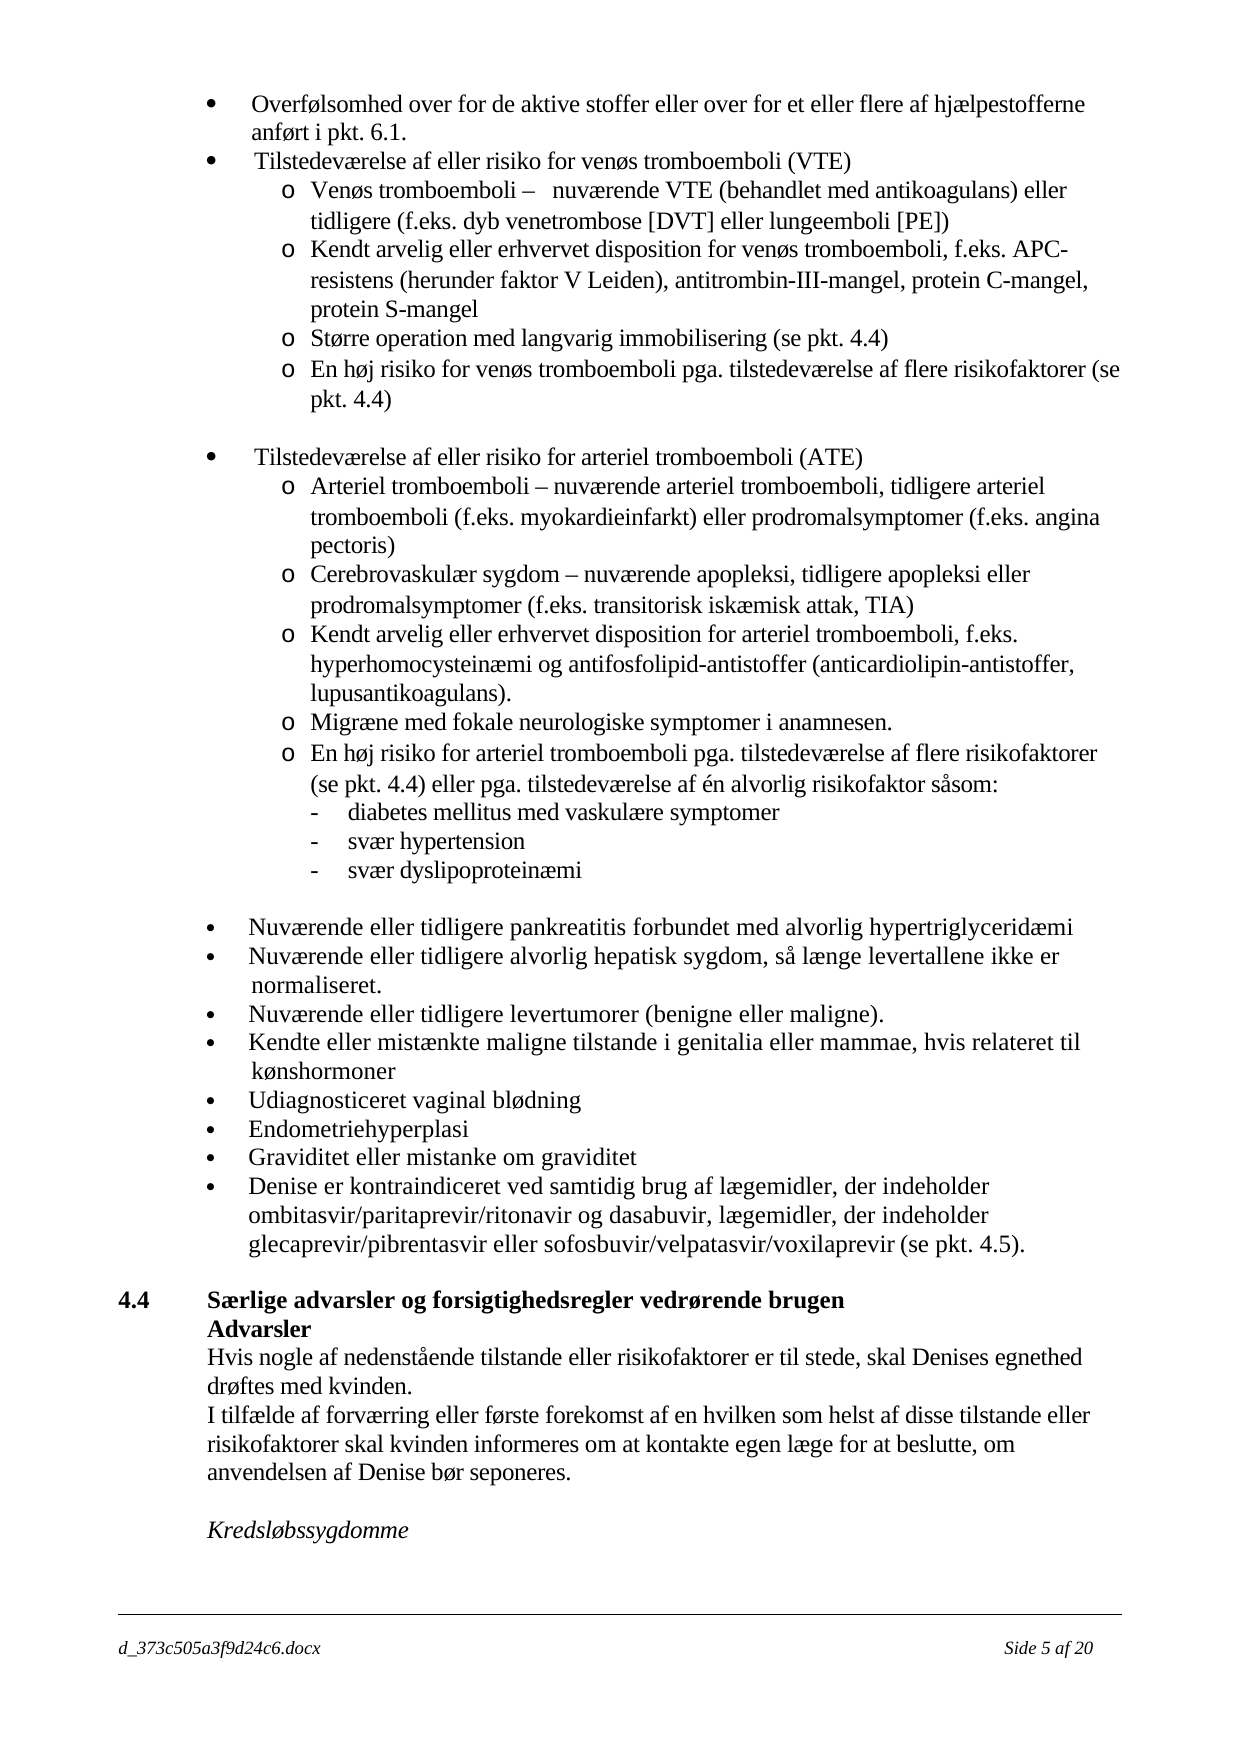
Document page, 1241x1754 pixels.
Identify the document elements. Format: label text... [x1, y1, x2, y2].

list Migræne med fokale neurologiske symptomer i anamnesen. [281, 707, 1122, 738]
list Kendt arvelig eller erhvervet disposition for arteriel tromboemboli, f.eks. hyperhomocysteinæmi og antifosfolipid-antistoffer (anticardiolipin-antistoffer, lupusantikoagulans). [281, 619, 1122, 707]
list Denise er kontraindiceret ved samtidig brug af lægemidler, der indeholder ombitasvir/paritaprevir/ritonavir og dasabuvir, lægemidler, der indeholder glecaprevir/pibrentasvir eller sofosbuvir/velpatasvir/voxilaprevir (se pkt. 4.5). [207, 1171, 1122, 1257]
list Nuværende eller tidligere pankreatitis forbundet med alvorlig hypertriglyceridæmi [207, 912, 1122, 941]
list Cerebrovaskulær sygdom – nuværende apopleksi, tidligere apopleksi eller prodromalsymptomer (f.eks. transitorisk iskæmisk attak, TIA) [281, 559, 1122, 619]
list Nuværende eller tidligere levertumorer (benigne eller maligne). [207, 999, 1122, 1027]
list Nuværende eller tidligere alvorlig hepatisk sygdom, så længe levertallene ikke er normaliseret. [207, 941, 1122, 999]
list Graviditet eller mistanke om graviditet [207, 1142, 1122, 1171]
list diabetes mellitus med vaskulære symptomer [310, 797, 1122, 826]
list Tilstedeværelse af eller risiko for arteriel tromboemboli (ATE) [207, 442, 1122, 471]
list Venøs tromboemboli – nuværende VTE (behandlet med antikoagulans) eller tidligere (f.eks. dyb venetrombose [DVT] eller lungeemboli [PE]) [281, 175, 1122, 234]
list svær hypertension [310, 826, 1122, 855]
list Kendt arvelig eller erhvervet disposition for venøs tromboemboli, f.eks. APC-resistens (herunder faktor V Leiden), antitrombin-III-mangel, protein C-mangel, protein S-mangel [281, 234, 1122, 323]
list Udiagnosticeret vaginal blødning [207, 1085, 1122, 1114]
list Kendte eller mistænkte maligne tilstande i genitalia eller mammae, hvis relateret til kønshormoner [207, 1027, 1122, 1085]
text 4.4 Særlige advarsler og forsigtighedsregler vedrørende brugen [118, 1285, 1122, 1314]
text Hvis nogle af nedenstående tilstande eller risikofaktorer er til stede, skal Denises egnethed drøftes med kvinden. [118, 1342, 1122, 1400]
list Større operation med langvarig immobilisering (se pkt. 4.4) [281, 323, 1122, 354]
text Kredsløbssygdomme [118, 1515, 1122, 1544]
list En høj risiko for arteriel tromboemboli pga. tilstedeværelse af flere risikofaktorer (se pkt. 4.4) eller pga. tilstedeværelse af én alvorlig risikofaktor såsom: [281, 738, 1122, 797]
list Endometriehyperplasi [207, 1114, 1122, 1142]
text Advarsler [118, 1314, 1122, 1342]
list Tilstedeværelse af eller risiko for venøs tromboemboli (VTE) [207, 146, 1122, 175]
list Arteriel tromboemboli – nuværende arteriel tromboemboli, tidligere arteriel tromboemboli (f.eks. myokardieinfarkt) eller prodromalsymptomer (f.eks. angina pectoris) [281, 471, 1122, 559]
text I tilfælde af forværring eller første forekomst af en hvilken som helst af disse tilstande eller risikofaktorer skal kvinden informeres om at kontakte egen læge for at beslutte, om anvendelsen af Denise bør seponeres. [207, 1400, 1122, 1486]
list Overfølsomhed over for de aktive stoffer eller over for et eller flere af hjælpestofferne anført i pkt. 6.1. [207, 89, 1122, 146]
list svær dyslipoproteinæmi [310, 855, 1122, 884]
list En høj risiko for venøs tromboemboli pga. tilstedeværelse af flere risikofaktorer (se pkt. 4.4) [281, 354, 1122, 413]
